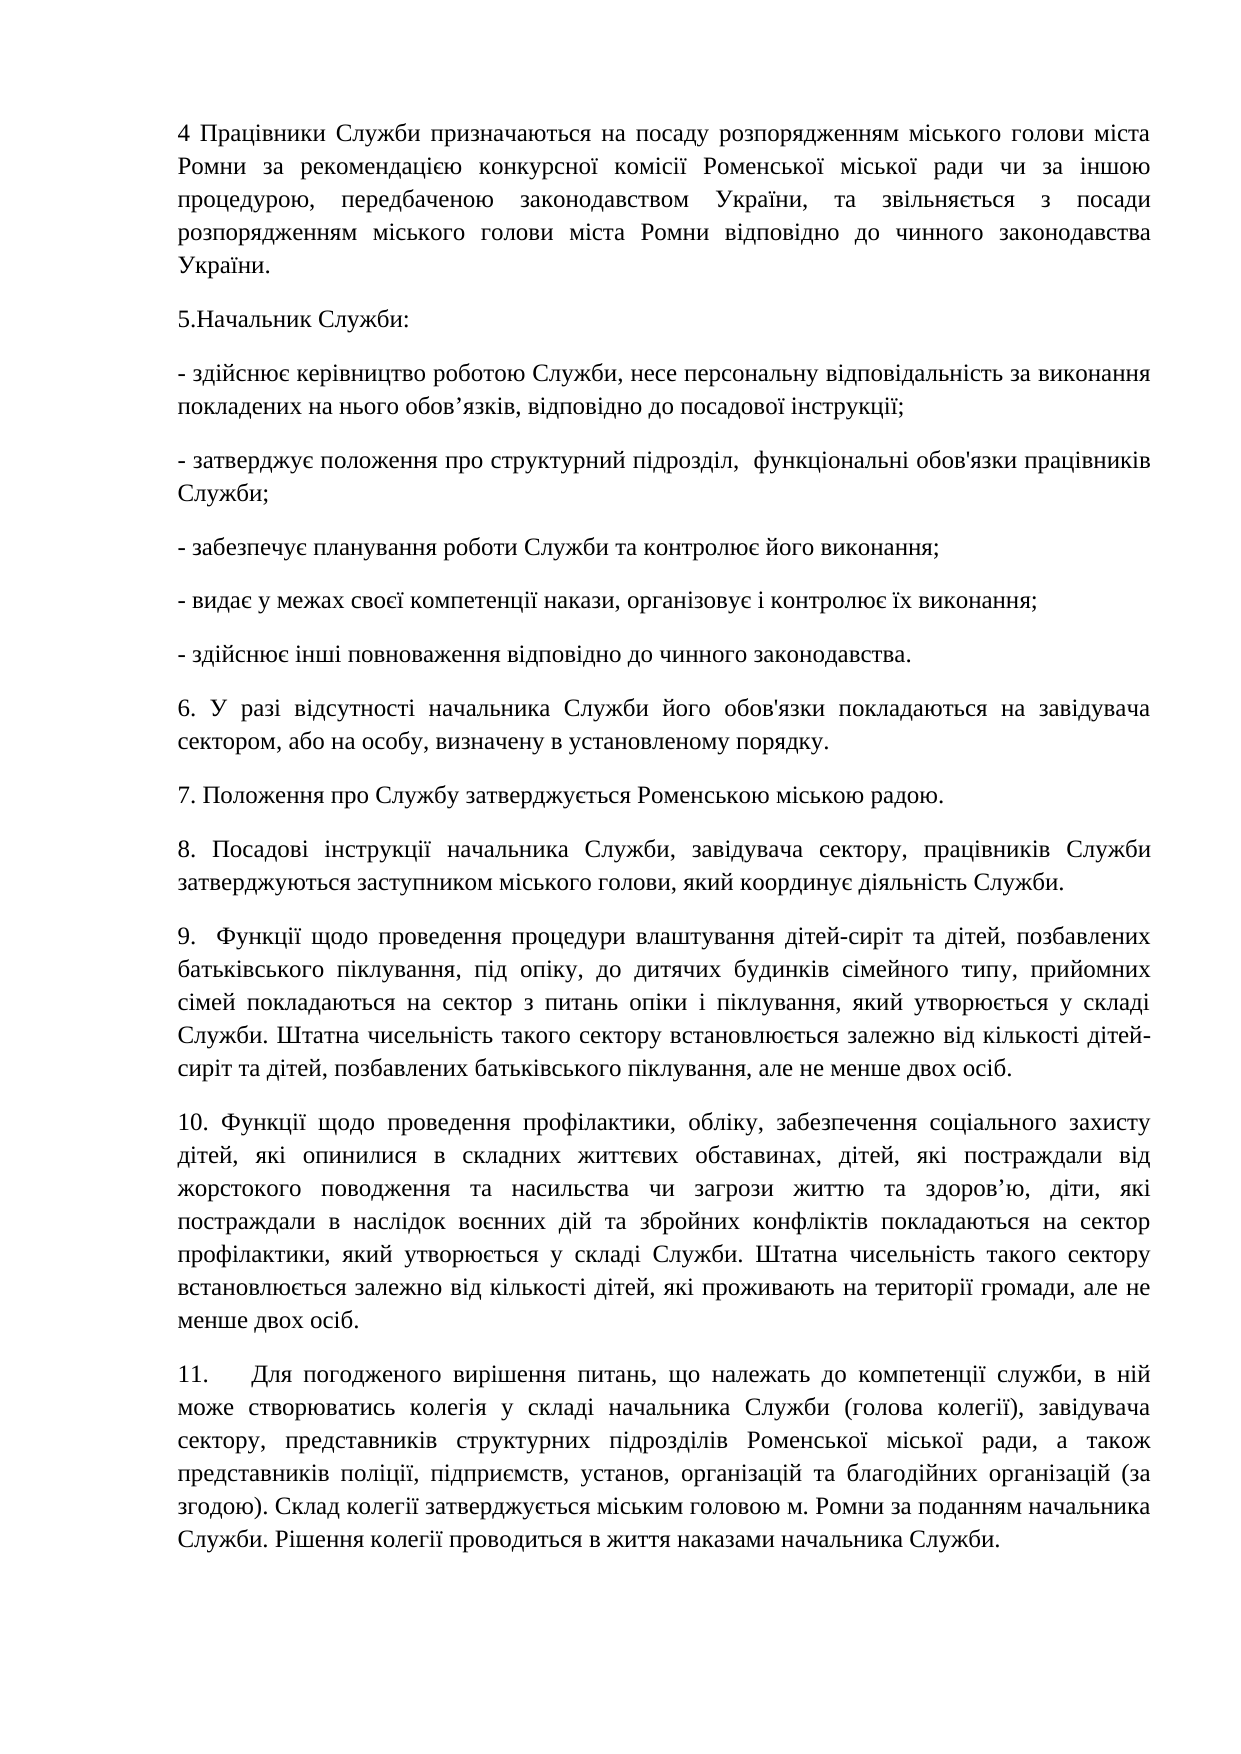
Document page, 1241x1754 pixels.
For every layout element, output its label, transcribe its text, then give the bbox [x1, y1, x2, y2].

text 8. Посадові інструкції начальника Служби, завідувача сектору, працівників Служби затверджуються заступником міського голови, який координує діяльність Служби. [177, 834, 1152, 896]
text 6. У разі відсутності начальника Служби його обов'язки покладаються на завідувача сектором, або на особу, визначену в установленому порядку. [177, 693, 1152, 755]
text 9. Функції щодо проведення процедури влаштування дітей-сиріт та дітей, позбавлених батьківського піклування, під опіку, до дитячих будинків сімейного типу, прийомних сімей покладаються на сектор з питань опіки і піклування, який утворюється у складі Служби. Штатна чисельність такого сектору встановлюється залежно від кількості дітей-сиріт та дітей, позбавлених батьківського піклування, але не менше двох осіб. [177, 921, 1152, 1082]
text - видає у межах своєї компетенції накази, організовує і контролює їх виконання; [177, 586, 1152, 614]
text 11. Для погодженого вирішення питань, що належать до компетенції служби, в ній може створюватись колегія у складі начальника Служби (голова колегії), завідувача сектору, представників структурних підрозділів Роменської міської ради, а також представників поліції, підприємств, установ, організацій та благодійних організацій (за згодою). Склад колегії затверджується міським головою м. Ромни за поданням начальника Служби. Рішення колегії проводиться в життя наказами начальника Служби. [177, 1359, 1152, 1553]
text - затверджує положення про структурний підрозділ, функціональні обов'язки працівників Служби; [177, 445, 1152, 507]
text 10. Функції щодо проведення профілактики, обліку, забезпечення соціального захисту дітей, які опинилися в складних життєвих обставинах, дітей, які постраждали від жорстокого поводження та насильства чи загрози життю та здоров’ю, діти, які постраждали в наслідок воєнних дій та збройних конфліктів покладаються на сектор профілактики, який утворюється у складі Служби. Штатна чисельність такого сектору встановлюється залежно від кількості дітей, які проживають на території громади, але не менше двох осіб. [177, 1107, 1152, 1334]
text - здійснює інші повноваження відповідно до чинного законодавства. [177, 639, 1152, 668]
text 4 Працівники Служби призначаються на посаду розпорядженням міського голови міста Ромни за рекомендацією конкурсної комісії Роменської міської ради чи за іншою процедурою, передбаченою законодавством України, та звільняється з посади розпорядженням міського голови міста Ромни відповідно до чинного законодавства України. [177, 118, 1152, 279]
text - забезпечує планування роботи Служби та контролює його виконання; [177, 532, 1152, 560]
text 5.Начальник Служби: [177, 304, 1152, 333]
text - здійснює керівництво роботою Служби, несе персональну відповідальність за виконання покладених на нього обов’язків, відповідно до посадової інструкції; [177, 358, 1152, 420]
text 7. Положення про Службу затверджується Роменською міською радою. [177, 780, 1152, 809]
